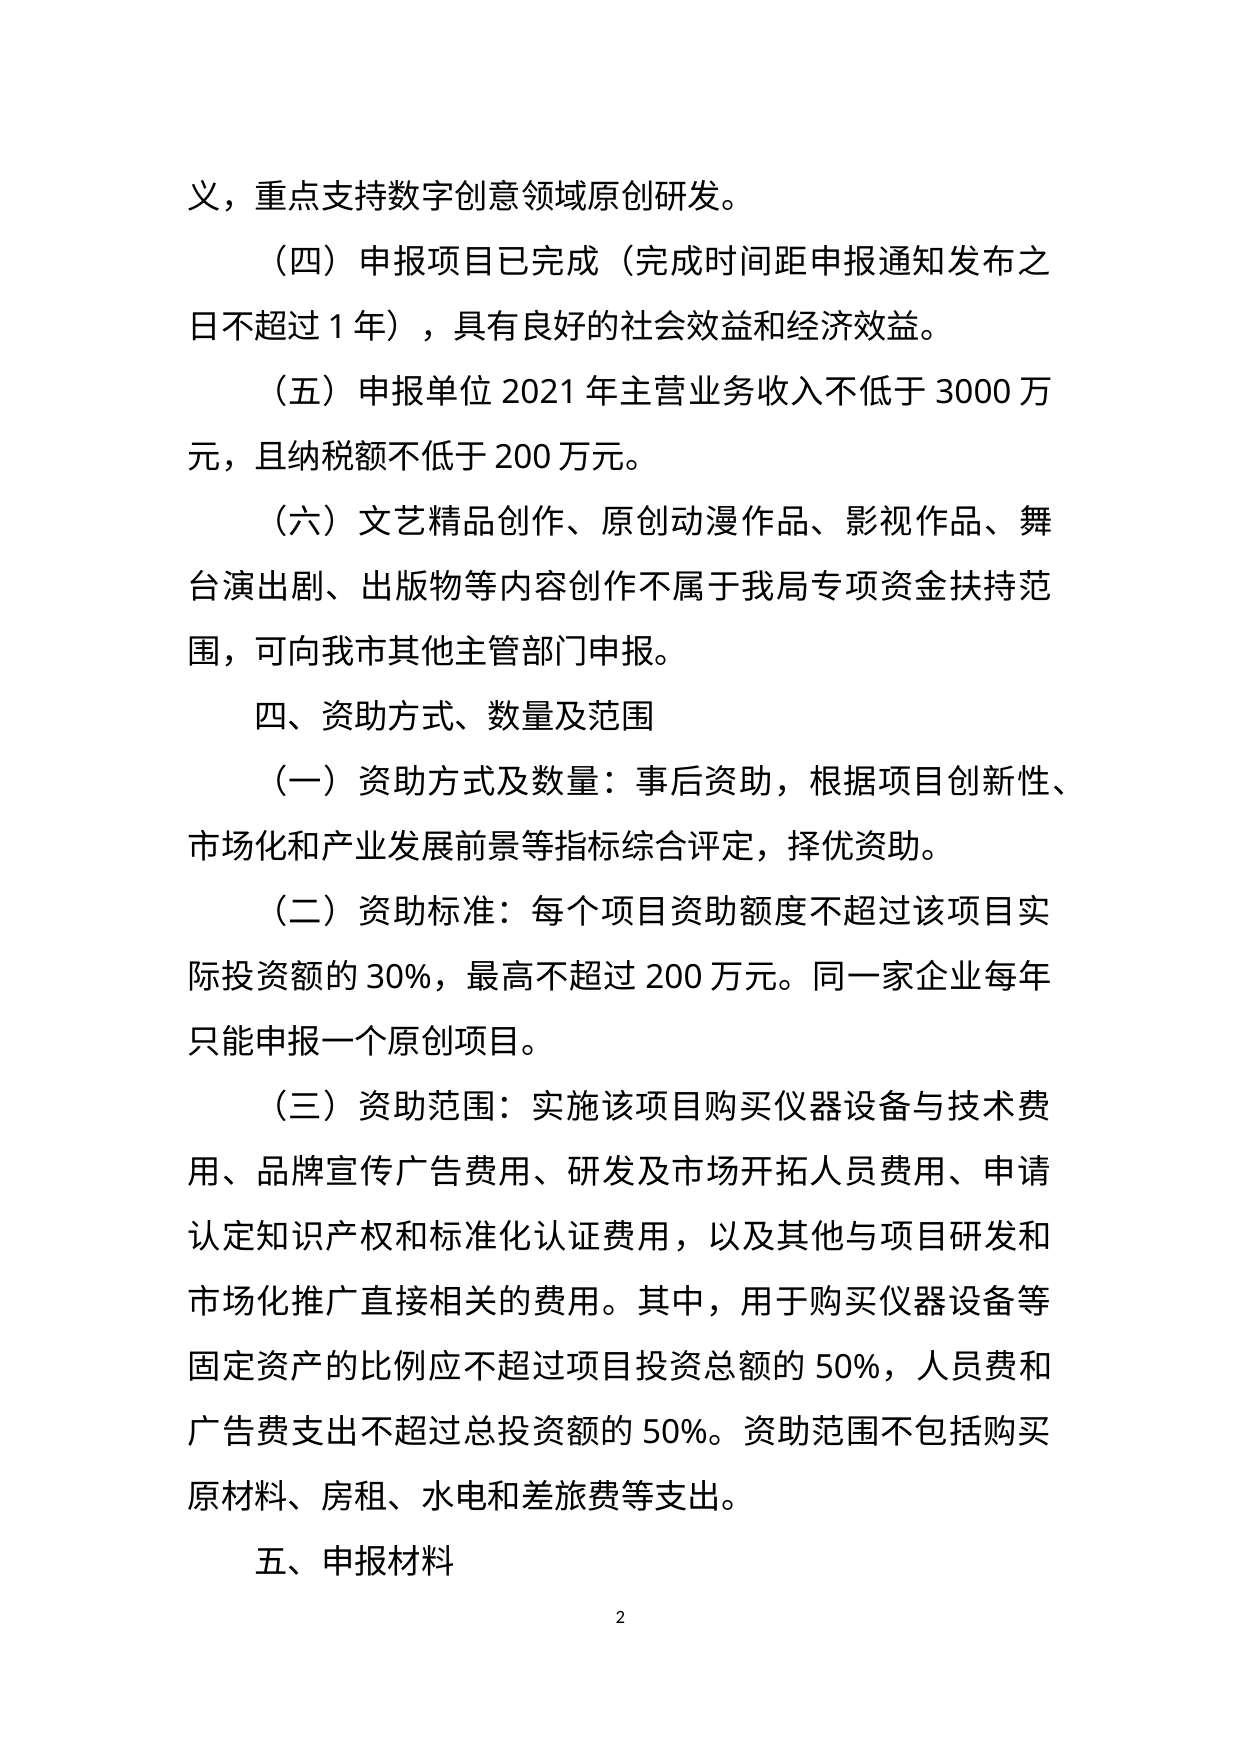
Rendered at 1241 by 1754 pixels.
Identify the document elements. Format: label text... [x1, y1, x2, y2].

text （四）申报项目已完成（完成时间距申报通知发布之日不超过1年），具有良好的社会效益和经济效益。 [187, 227, 1053, 357]
text 四、资助方式、数量及范围 [187, 682, 1053, 747]
text （五）申报单位2021年主营业务收入不低于3000万元，且纳税额不低于200万元。 [187, 357, 1053, 487]
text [187, 162, 1053, 227]
text （二）资助标准：每个项目资助额度不超过该项目实际投资额的30%，最高不超过200万元。同一家企业每年只能申报一个原创项目。 [187, 877, 1053, 1072]
text （六）文艺精品创作、原创动漫作品、影视作品、舞台演出剧、出版物等内容创作不属于我局专项资金扶持范围，可向我市其他主管部门申报。 [187, 487, 1053, 682]
text （一）资助方式及数量：事后资助，根据项目创新性、市场化和产业发展前景等指标综合评定，择优资助。 [187, 747, 1053, 877]
text 五、申报材料 [187, 1527, 1053, 1592]
text （三）资助范围：实施该项目购买仪器设备与技术费用、品牌宣传广告费用、研发及市场开拓人员费用、申请认定知识产权和标准化认证费用，以及其他与项目研发和市场化推广直接相关的费用。其中，用于购买仪器设备等固定资产的比例应不超过项目投资总额的50%，人员费和广告费支出不超过总投资额的50%。资助范围不包括购买原材料、房租、水电和差旅费等支出。 [187, 1072, 1053, 1527]
